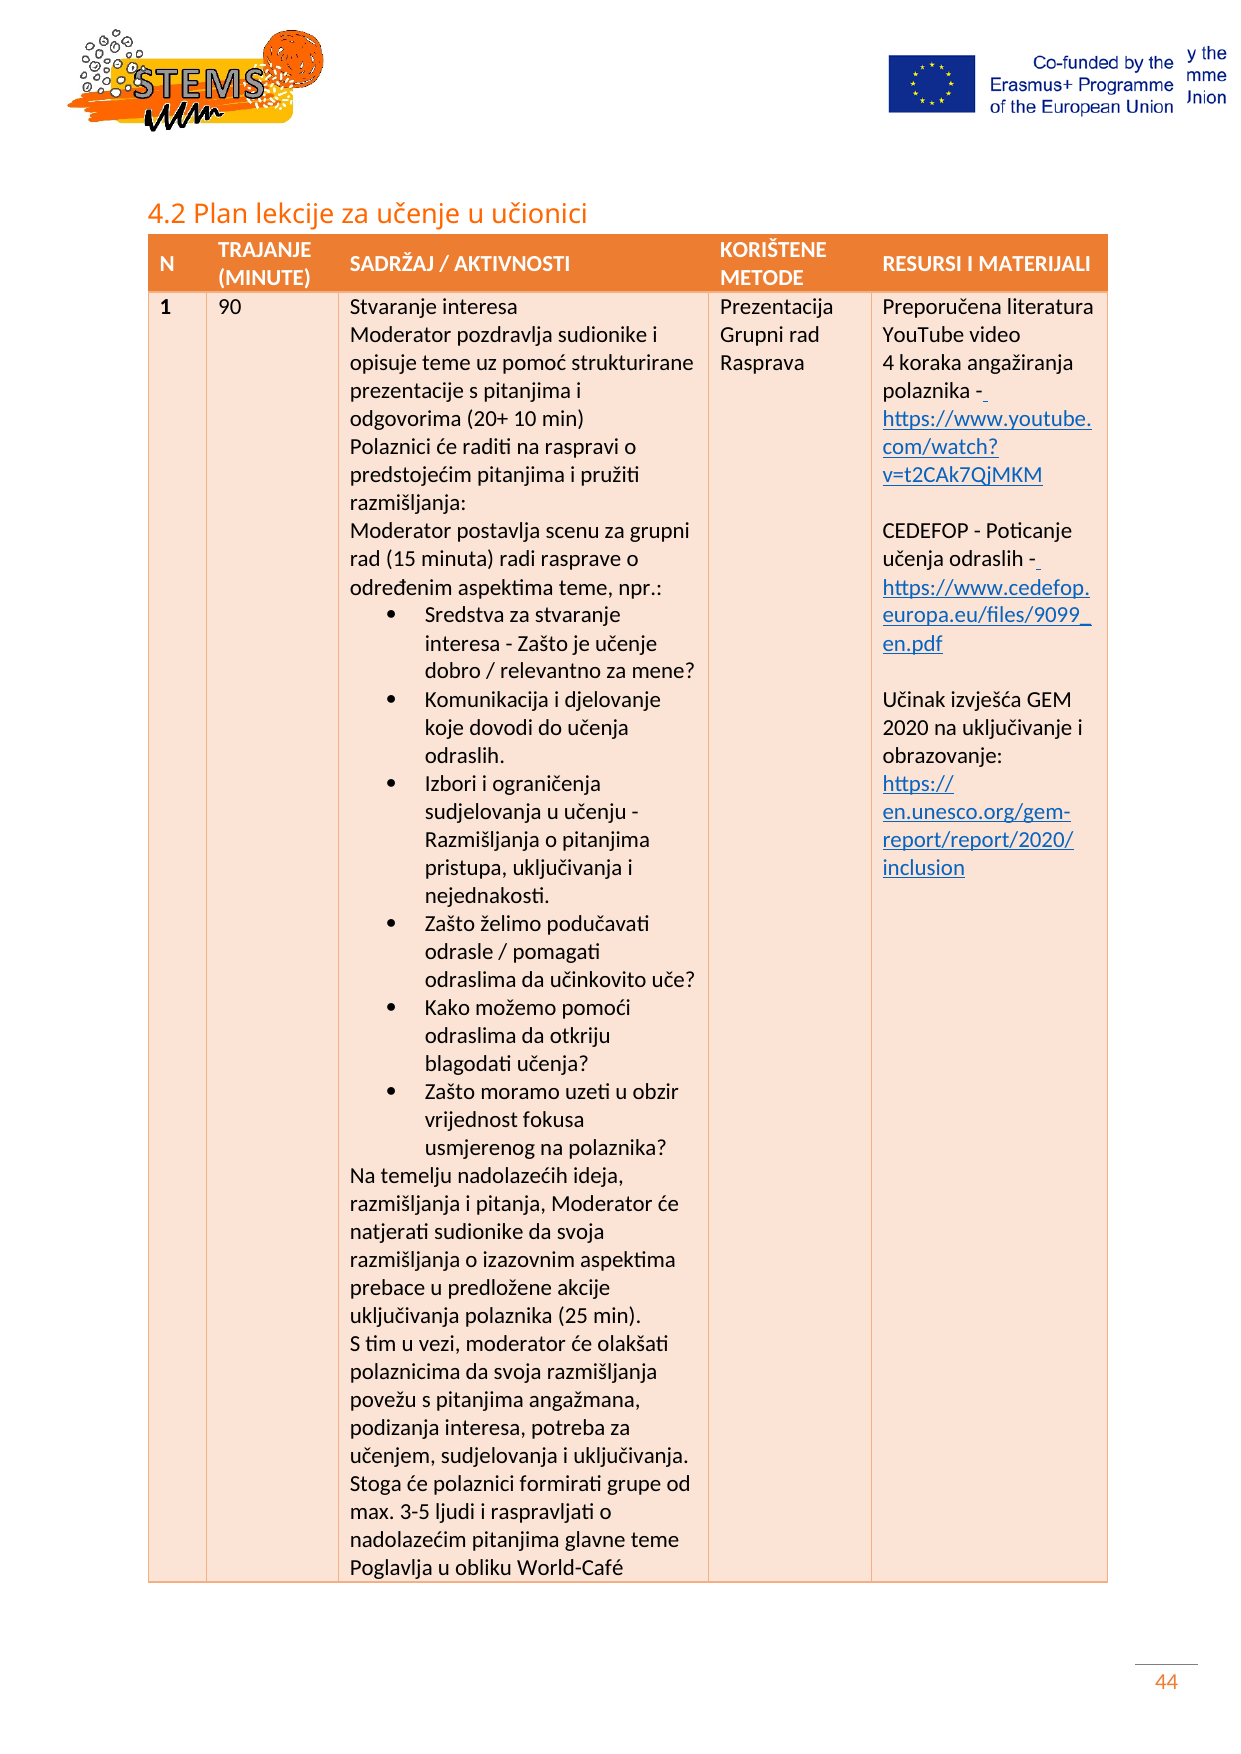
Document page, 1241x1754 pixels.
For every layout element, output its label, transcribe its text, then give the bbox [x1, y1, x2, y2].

picture [870, 29, 1241, 131]
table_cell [339, 293, 708, 1581]
table_header N [149, 235, 206, 291]
picture [67, 29, 324, 132]
table_cell 90 [207, 293, 338, 1581]
table_header TRAJANJE (MINUTE) [207, 235, 338, 291]
table_cell 1 [149, 293, 206, 1581]
table_header SADRŽAJ / AKTIVNOSTI [339, 235, 708, 291]
table_header RESURSI I MATERIJALI [872, 235, 1107, 291]
text 4.2 Plan lekcije za učenje u učionici [148, 194, 1093, 231]
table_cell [709, 293, 871, 1581]
table_header KORIŠTENE METODE [709, 235, 871, 291]
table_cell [872, 293, 1107, 1581]
